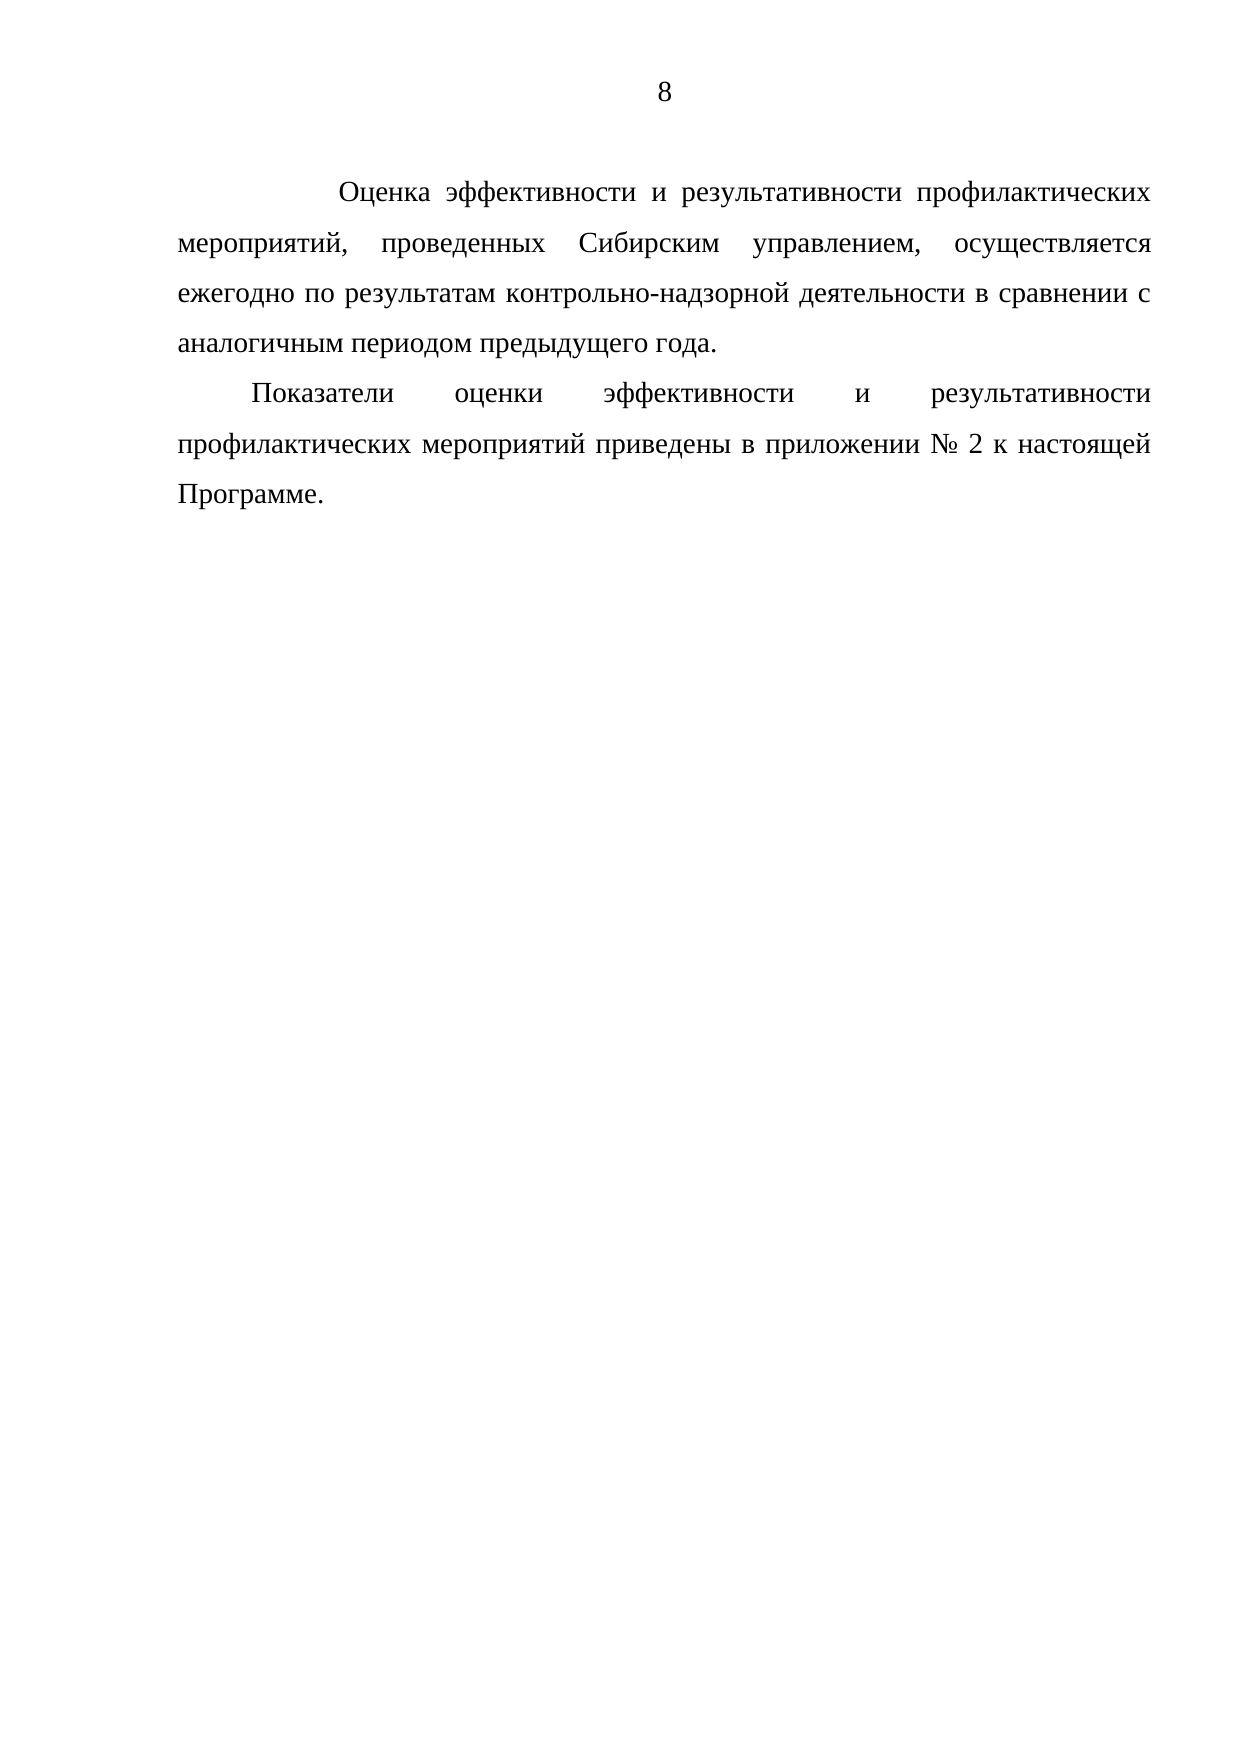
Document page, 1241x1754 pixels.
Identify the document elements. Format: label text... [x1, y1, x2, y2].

title Показатели оценки эффективности и результативности профилактических мероприятий приведены в приложении № 2 к настоящей Программе. [177, 376, 1152, 510]
title Оценка эффективности и результативности профилактических мероприятий, проведенных Сибирским управлением, осуществляется ежегодно по результатам контрольно-надзорной деятельности в сравнении с аналогичным периодом предыдущего года. [177, 174, 1152, 359]
